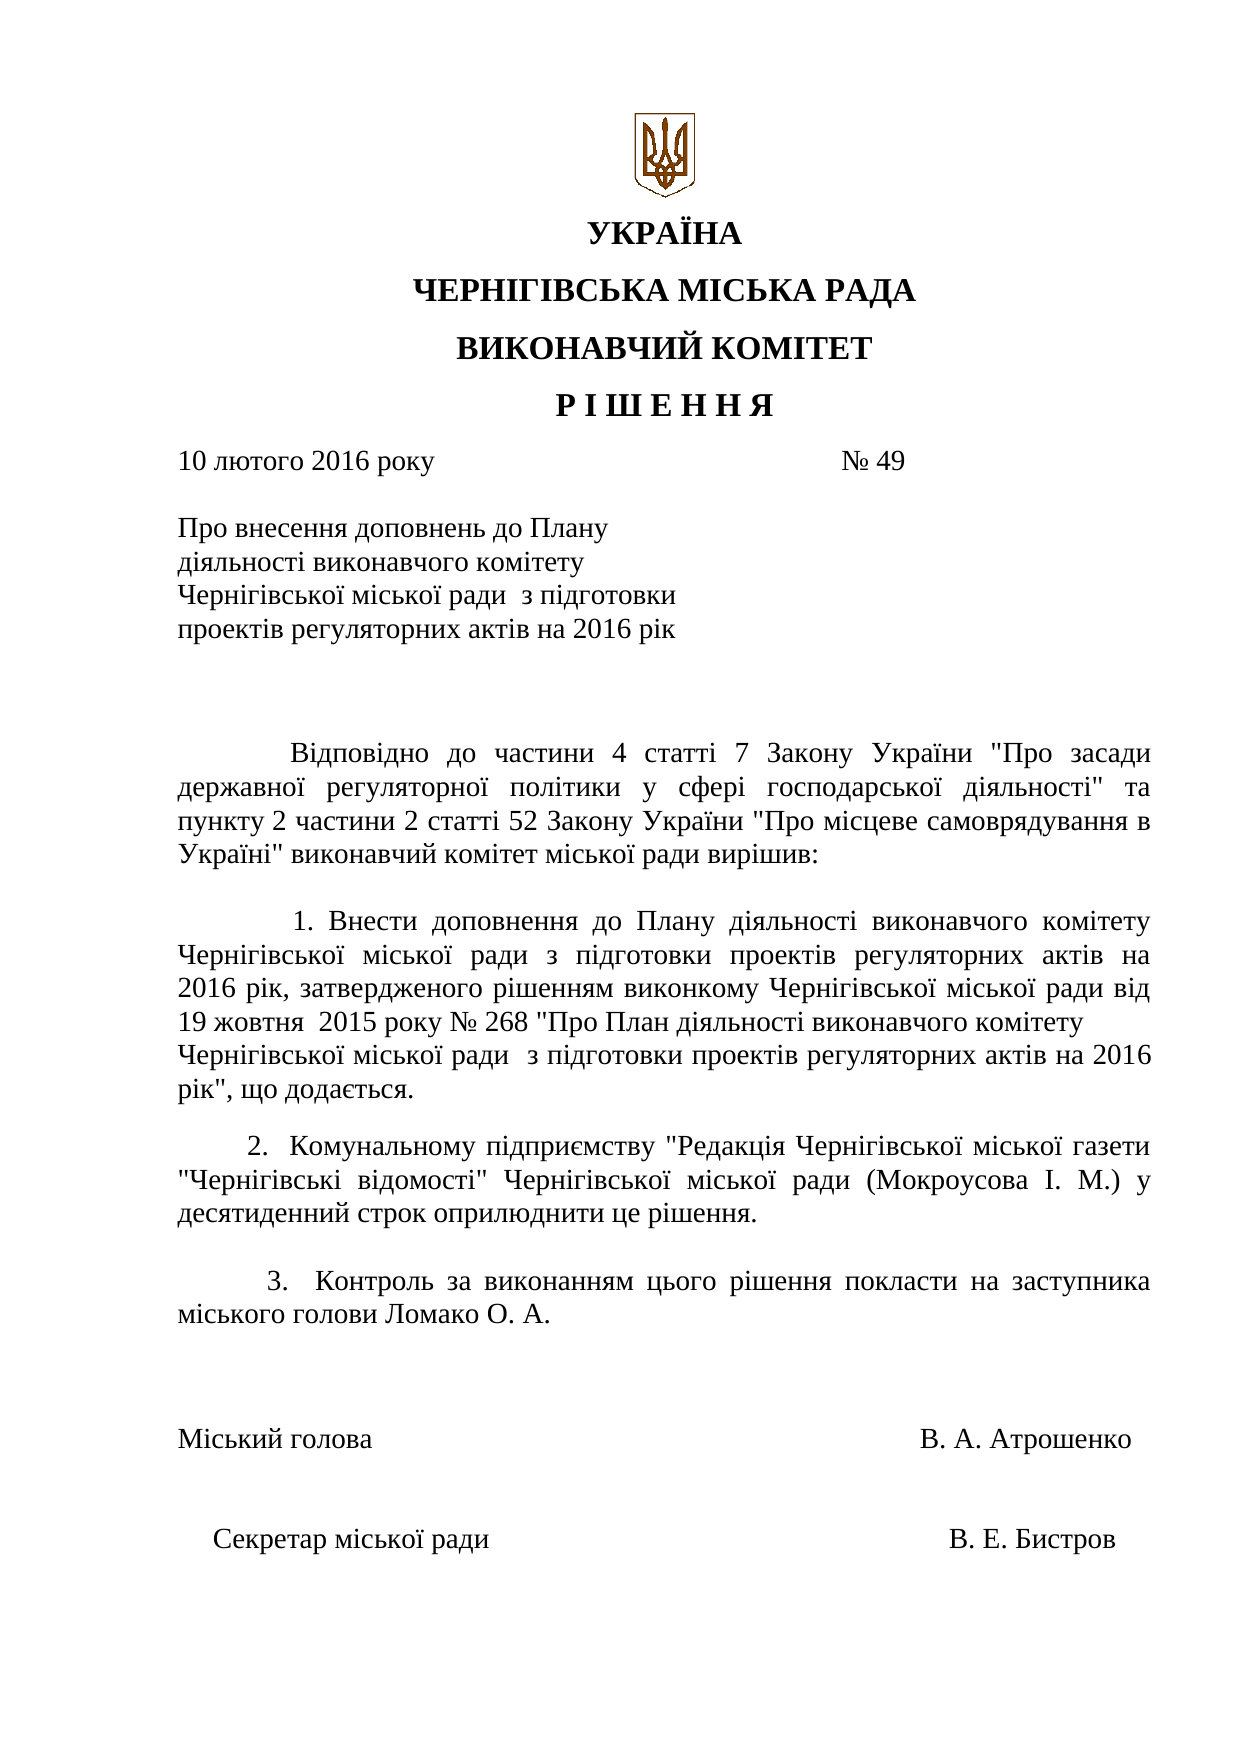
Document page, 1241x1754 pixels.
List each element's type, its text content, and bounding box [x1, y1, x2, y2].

picture [628, 107, 701, 202]
text 3. Контроль за виконанням цього рішення покласти на заступника міського голови Ломако О. А. [177, 1263, 1152, 1330]
text 1. Внести доповнення до Плану діяльності виконавчого комітету Чернігівської міської ради з підготовки проектів регуляторних актів на 2016 рік, затвердженого рішенням виконкому Чернігівської міської ради від 19 жовтня 2015 року № 268 "Про План діяльності виконавчого комітету [177, 903, 1152, 1037]
text проектів регуляторних актів на 2016 рік [177, 611, 1152, 644]
text Чернігівської міської ради з підготовки [177, 577, 1152, 611]
text Чернігівської міської ради з підготовки проектів регуляторних актів на 2016 рік", що додається. [177, 1037, 1152, 1104]
text 10 лютого 2016 року № 49 [177, 443, 1152, 477]
text ВИКОНАВЧИЙ КОМІТЕТ [177, 328, 1152, 366]
text Секретар міської ради В. Е. Бистров [177, 1522, 1152, 1555]
text Р І Ш Е Н Н Я [177, 386, 1152, 424]
text 2. Комунальному підприємству "Редакція Чернігівської міської газети "Чернігівські відомості" Чернігівської міської ради (Мокроусова І. М.) у десятиденний строк оприлюднити це рішення. [177, 1128, 1152, 1229]
text Відповідно до частини 4 статті 7 Закону України "Про засади державної регуляторної політики у сфері господарської діяльності" та пункту 2 частини 2 статті 52 Закону України "Про місцеве самоврядування в Україні" виконавчий комітет міської ради вирішив: [177, 736, 1152, 870]
text Міський голова В. А. Атрошенко [177, 1421, 1152, 1454]
text діяльності виконавчого комітету [177, 544, 1152, 577]
text Про внесення доповнень до Плану [177, 510, 1152, 544]
text УКРАЇНА [177, 213, 1152, 251]
text ЧЕРНІГІВСЬКА МІСЬКА РАДА [177, 271, 1152, 309]
